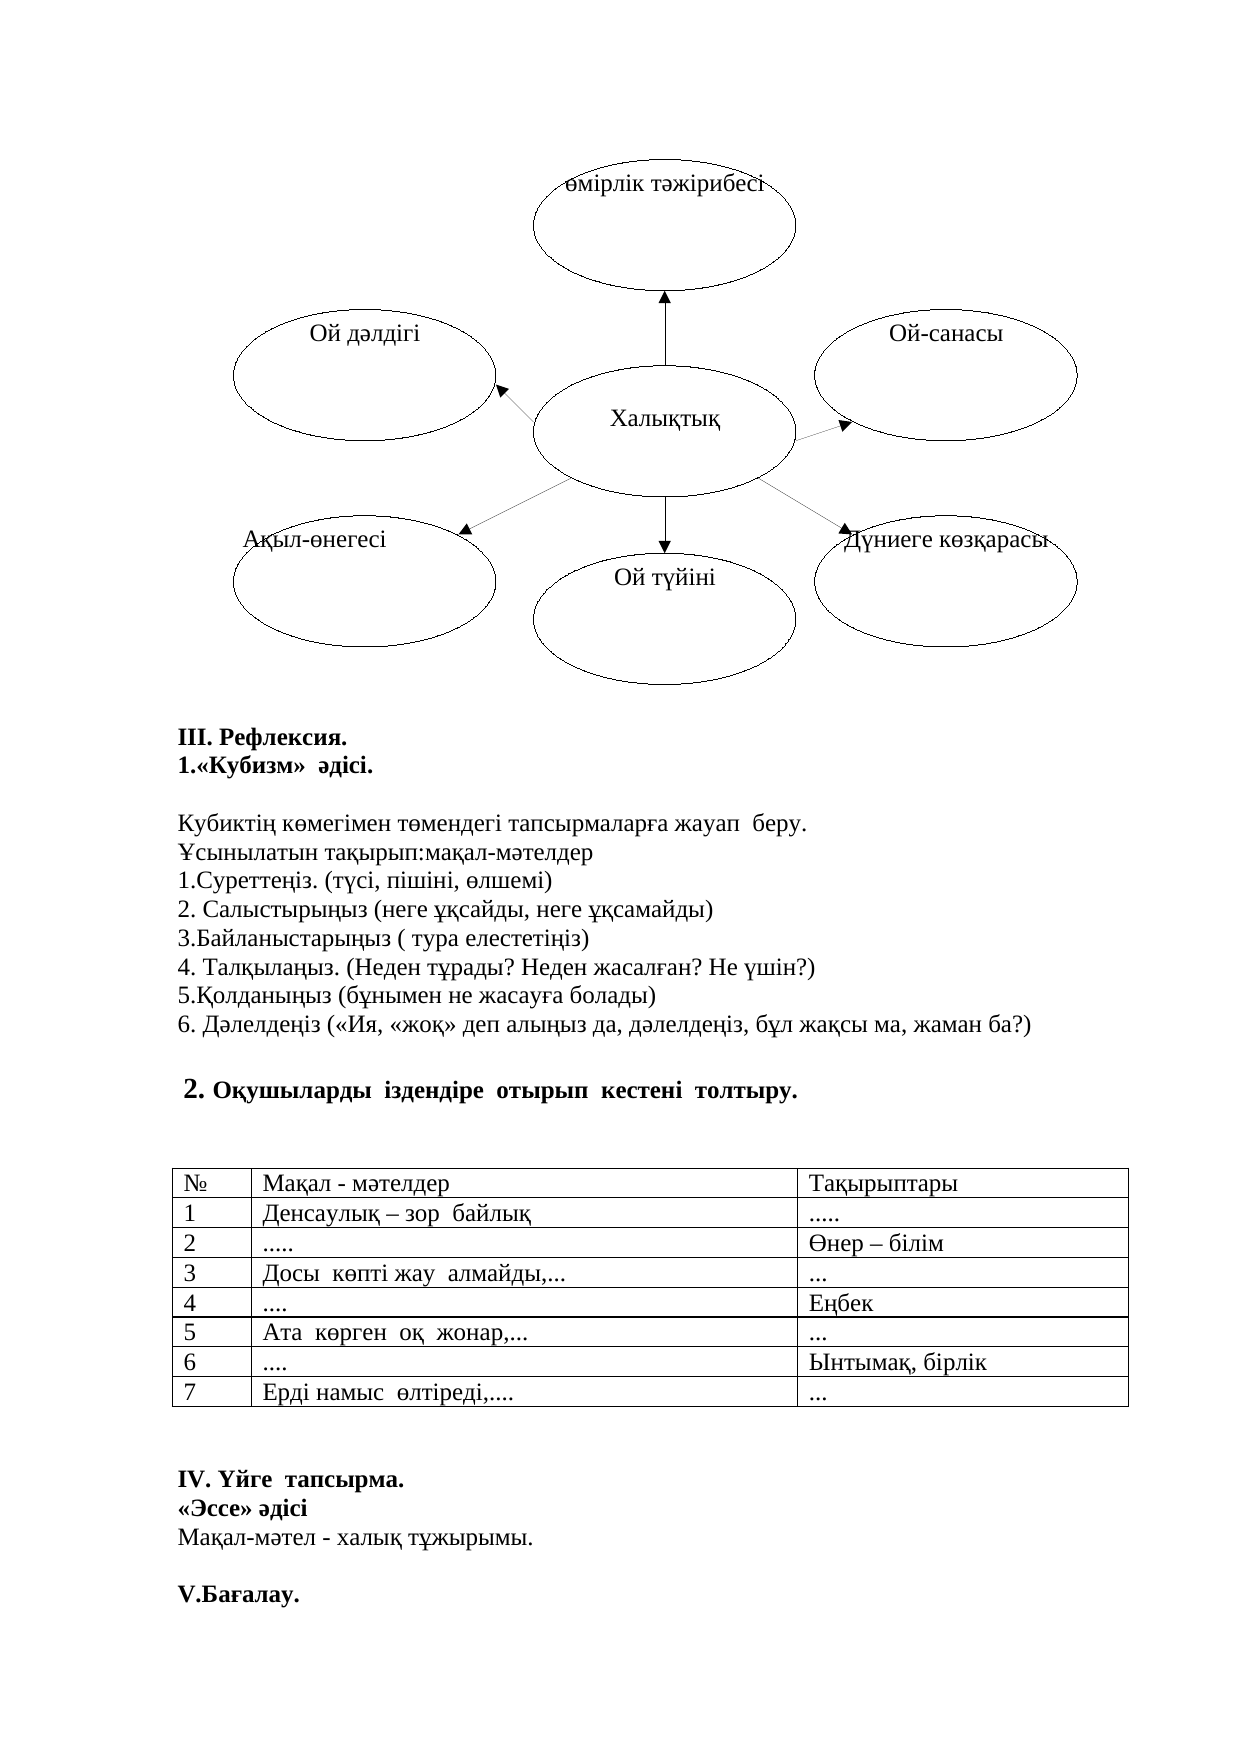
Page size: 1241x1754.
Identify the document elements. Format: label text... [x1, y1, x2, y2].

table_cell Өнер – білім [798, 1228, 1128, 1257]
text 5.Қолданыңыз (бұнымен не жасауға болады) [177, 981, 1152, 1009]
text 2. Оқушыларды іздендіре отырып кестені толтыру. [183, 1072, 1152, 1105]
table_header № [173, 1169, 251, 1197]
table_cell .... [252, 1288, 797, 1316]
text 1.Суреттеңіз. (түсі, пішіні, өлшемі) [177, 866, 1152, 894]
table_cell Ата көрген оқ жонар,... [252, 1318, 797, 1346]
table_cell 1 [173, 1198, 251, 1227]
table_cell ... [798, 1377, 1128, 1406]
text ІV. Үйге тапсырма. [177, 1464, 1152, 1493]
table_cell 6 [173, 1347, 251, 1376]
table_cell 4 [173, 1288, 251, 1316]
table_cell 5 [173, 1318, 251, 1346]
table_cell Ынтымақ, бірлік [798, 1347, 1128, 1376]
text 1.«Кубизм» әдісі. [177, 751, 1152, 779]
table_cell 7 [173, 1377, 251, 1406]
table_cell ... [798, 1258, 1128, 1287]
table_cell 2 [173, 1228, 251, 1257]
text 2. Салыстырыңыз (неге ұқсайды, неге ұқсамайды) [177, 894, 1152, 923]
table_cell Ерді намыс өлтіреді,.... [252, 1377, 797, 1406]
table_cell Досы көпті жау алмайды,... [252, 1258, 797, 1287]
table_cell ..... [798, 1198, 1128, 1227]
text Ұсынылатын тақырып:мақал-мәтелдер [177, 837, 1152, 866]
table_header Мақал - мәтелдер [252, 1169, 797, 1197]
table_header Тақырыптары [798, 1169, 1128, 1197]
table_cell Денсаулық – зор байлық [252, 1198, 797, 1227]
text «Эссе» әдісі [177, 1493, 1152, 1522]
table_cell Еңбек [798, 1288, 1128, 1316]
text Мақал-мәтел - халық тұжырымы. [177, 1522, 1152, 1551]
text 6. Дәлелдеңіз («Ия, «жоқ» деп алыңыз да, дәлелдеңіз, бұл жақсы ма, жаман ба?) [177, 1009, 1152, 1038]
text 3.Байланыстарыңыз ( тура елестетіңіз) [177, 923, 1152, 952]
text ІІІ. Рефлексия. [177, 722, 1152, 751]
text V.Бағалау. [177, 1579, 1152, 1608]
table_cell 3 [173, 1258, 251, 1287]
table_cell ..... [252, 1228, 797, 1257]
text Кубиктің көмегімен төмендегі тапсырмаларға жауап беру. [177, 808, 1152, 837]
table_cell .... [252, 1347, 797, 1376]
table_cell ... [798, 1318, 1128, 1346]
text 4. Талқылаңыз. (Неден тұрады? Неден жасалған? Не үшін?) [177, 952, 1152, 981]
